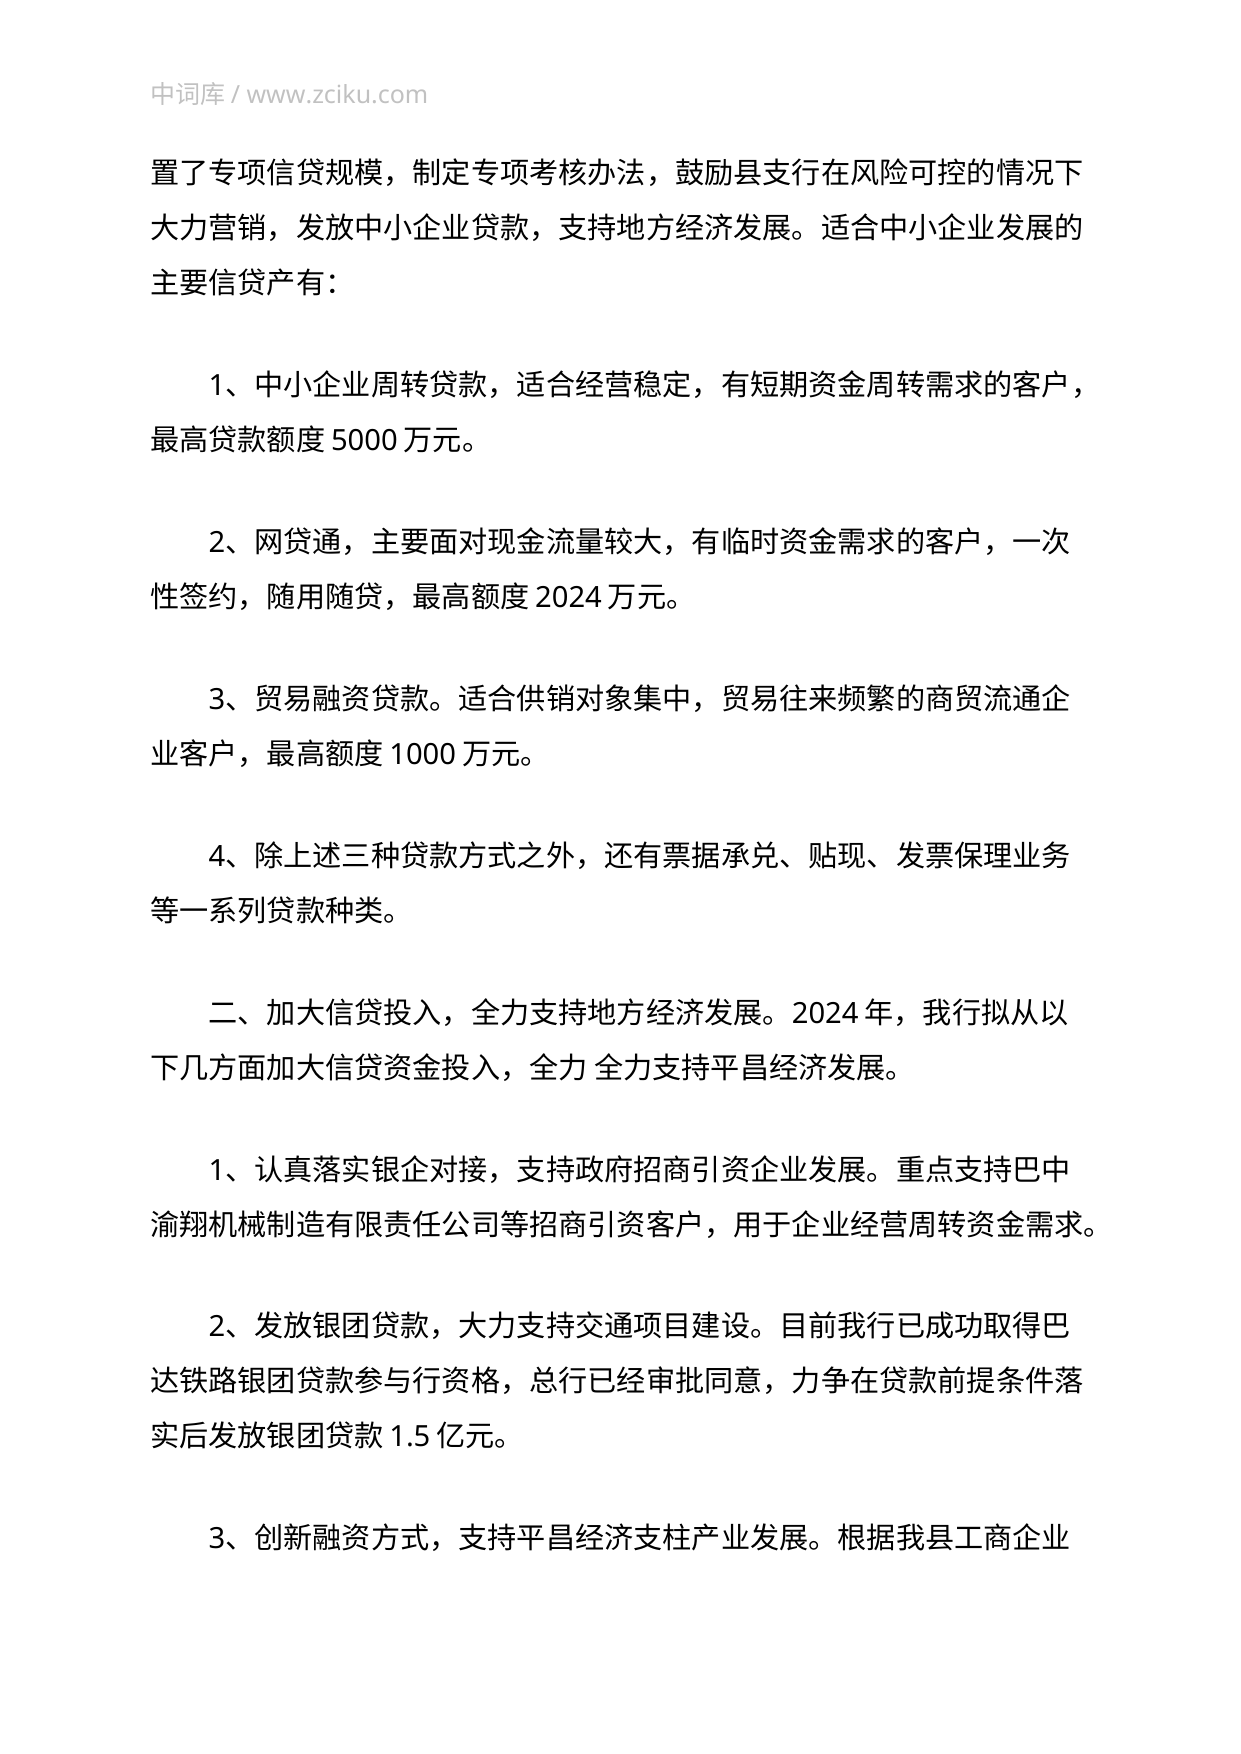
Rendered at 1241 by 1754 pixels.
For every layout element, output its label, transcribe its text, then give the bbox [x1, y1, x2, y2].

text 2、发放银团贷款，大力支持交通项目建设。目前我行已成功取得巴达铁路银团贷款参与行资格，总行已经审批同意，力争在贷款前提条件落实后发放银团贷款1.5亿元。 [150, 1303, 1090, 1455]
text 1、认真落实银企对接，支持政府招商引资企业发展。重点支持巴中渝翔机械制造有限责任公司等招商引资客户，用于企业经营周转资金需求。 [150, 1146, 1090, 1243]
text 1、中小企业周转贷款，适合经营稳定，有短期资金周转需求的客户，最高贷款额度5000万元。 [150, 362, 1090, 459]
text 3、贸易融资贷款。适合供销对象集中，贸易往来频繁的商贸流通企业客户，最高额度1000万元。 [150, 676, 1090, 773]
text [150, 150, 1090, 302]
text 2、网贷通，主要面对现金流量较大，有临时资金需求的客户，一次性签约，随用随贷，最高额度2024万元。 [150, 518, 1090, 616]
text 4、除上述三种贷款方式之外，还有票据承兑、贴现、发票保理业务等一系列贷款种类。 [150, 832, 1090, 930]
text 二、加大信贷投入，全力支持地方经济发展。2024年，我行拟从以下几方面加大信贷资金投入，全力 全力支持平昌经济发展。 [150, 989, 1090, 1087]
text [150, 1515, 1090, 1557]
